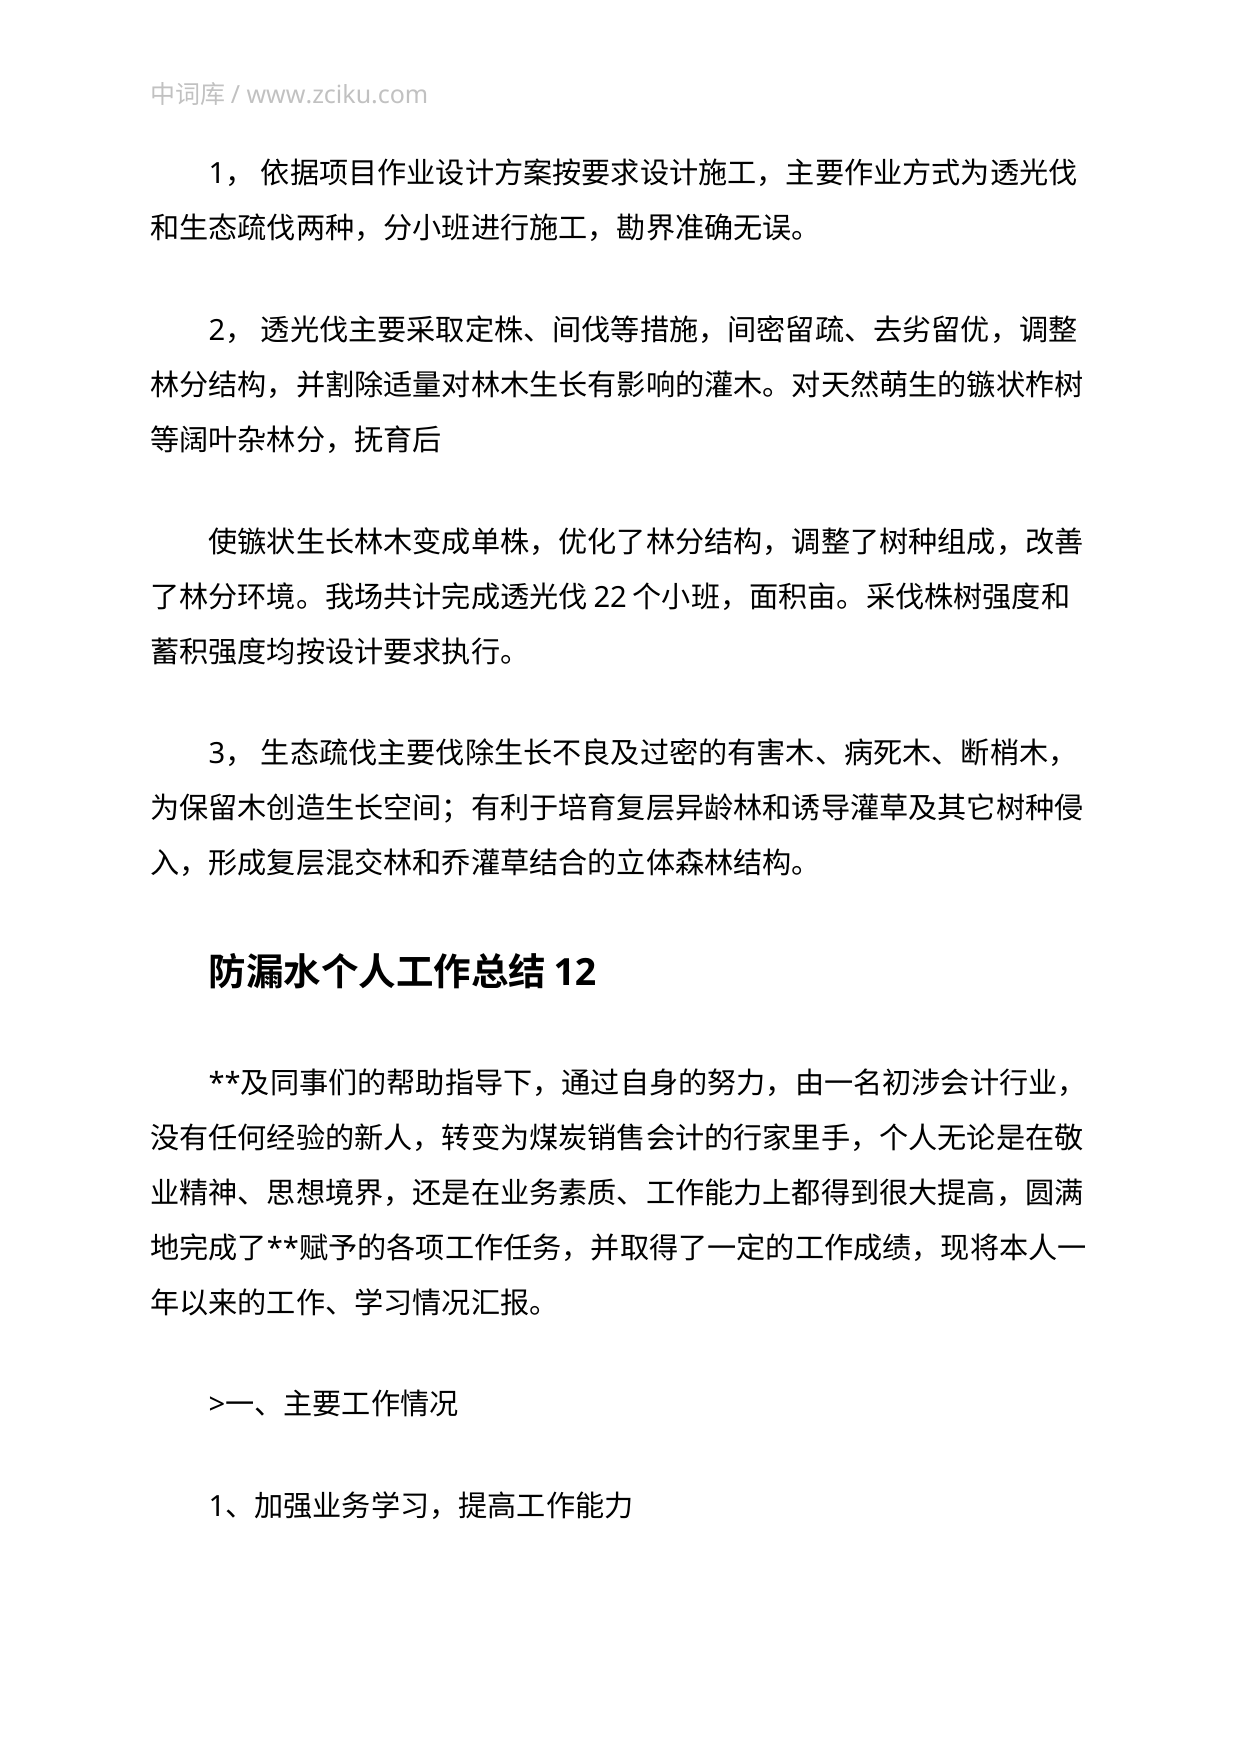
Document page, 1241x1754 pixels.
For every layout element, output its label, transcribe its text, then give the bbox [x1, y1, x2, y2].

text 2， 透光伐主要采取定株、间伐等措施，间密留疏、去劣留优，调整林分结构，并割除适量对林木生长有影响的灌木。对天然萌生的镞状柞树等阔叶杂林分，抚育后 [150, 307, 1090, 459]
text **及同事们的帮助指导下，通过自身的努力，由一名初涉会计行业，没有任何经验的新人，转变为煤炭销售会计的行家里手，个人无论是在敬业精神、思想境界，还是在业务素质、工作能力上都得到很大提高，圆满地完成了**赋予的各项工作任务，并取得了一定的工作成绩，现将本人一年以来的工作、学习情况汇报。 [150, 1059, 1090, 1321]
text 防漏水个人工作总结12 [150, 942, 1090, 996]
text >一、主要工作情况 [150, 1381, 1090, 1423]
text 3， 生态疏伐主要伐除生长不良及过密的有害木、病死木、断梢木，为保留木创造生长空间；有利于培育复层异龄林和诱导灌草及其它树种侵入，形成复层混交林和乔灌草结合的立体森林结构。 [150, 730, 1090, 882]
text 使镞状生长林木变成单株，优化了林分结构，调整了树种组成，改善了林分环境。我场共计完成透光伐22个小班，面积亩。采伐株树强度和蓄积强度均按设计要求执行。 [150, 518, 1090, 671]
text 1、加强业务学习，提高工作能力 [150, 1483, 1090, 1525]
text 1， 依据项目作业设计方案按要求设计施工，主要作业方式为透光伐和生态疏伐两种，分小班进行施工，勘界准确无误。 [150, 150, 1090, 247]
